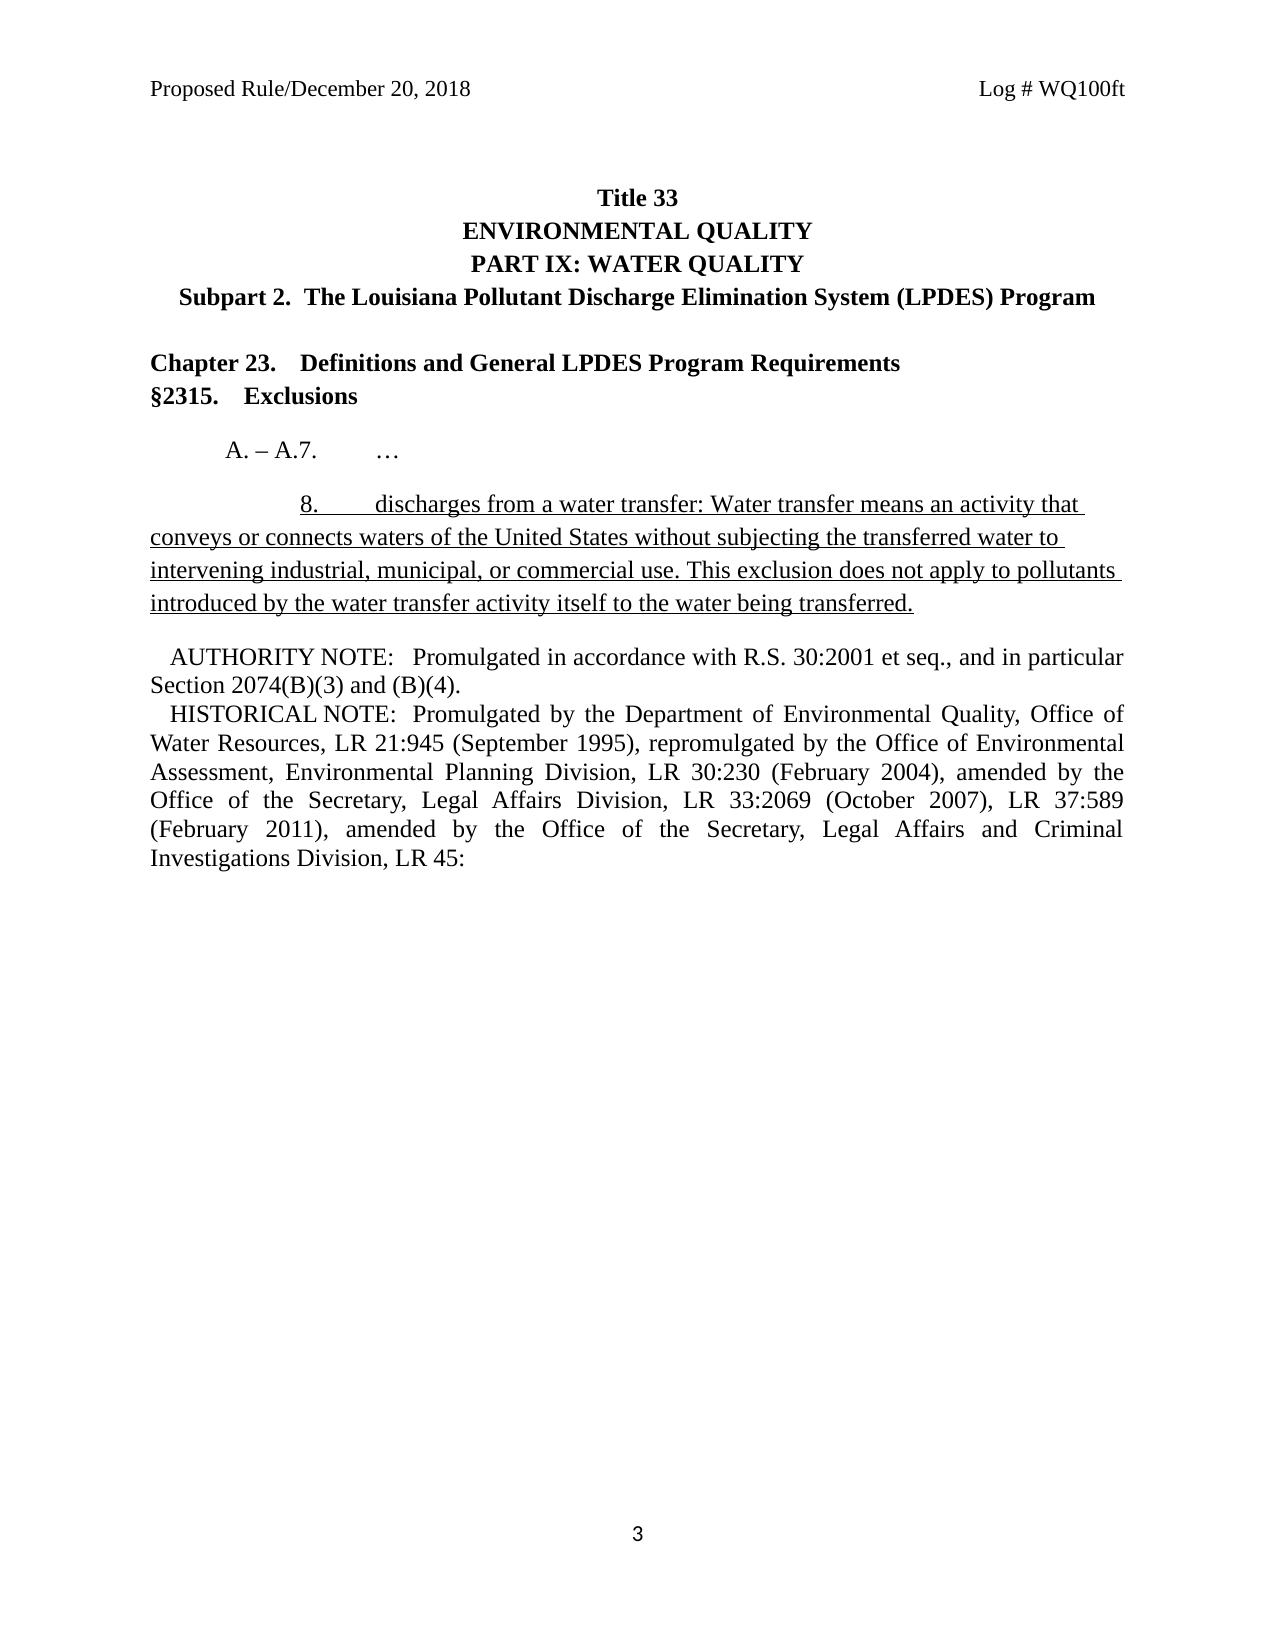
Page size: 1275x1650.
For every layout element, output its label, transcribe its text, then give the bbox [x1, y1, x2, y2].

text A. – A.7. … [150, 435, 1125, 464]
text ENVIRONMENTAL QUALITY [150, 216, 1125, 245]
text AUTHORITY NOTE: Promulgated in accordance with R.S. 30:2001 et seq., and in particular Section 2074(B)(3) and (B)(4). [150, 642, 1125, 699]
text PART IX: WATER QUALITY [150, 249, 1125, 278]
text §2315. Exclusions [150, 381, 1125, 410]
text Title 33 [150, 183, 1125, 212]
text Subpart 2. The Louisiana Pollutant Discharge Elimination System (LPDES) Program [150, 282, 1125, 311]
text Chapter 23. Definitions and General LPDES Program Requirements [150, 348, 1125, 377]
text 8. discharges from a water transfer: Water transfer means an activity that conveys or connects waters of the United States without subjecting the transferred water to intervening industrial, municipal, or commercial use. This exclusion does not apply to pollutants introduced by the water transfer activity itself to the water being transferred. [150, 489, 1125, 617]
text HISTORICAL NOTE: Promulgated by the Department of Environmental Quality, Office of Water Resources, LR 21:945 (September 1995), repromulgated by the Office of Environmental Assessment, Environmental Planning Division, LR 30:230 (February 2004), amended by the Office of the Secretary, Legal Affairs Division, LR 33:2069 (October 2007), LR 37:589 (February 2011), amended by the Office of the Secretary, Legal Affairs and Criminal Investigations Division, LR 45: [150, 699, 1125, 872]
